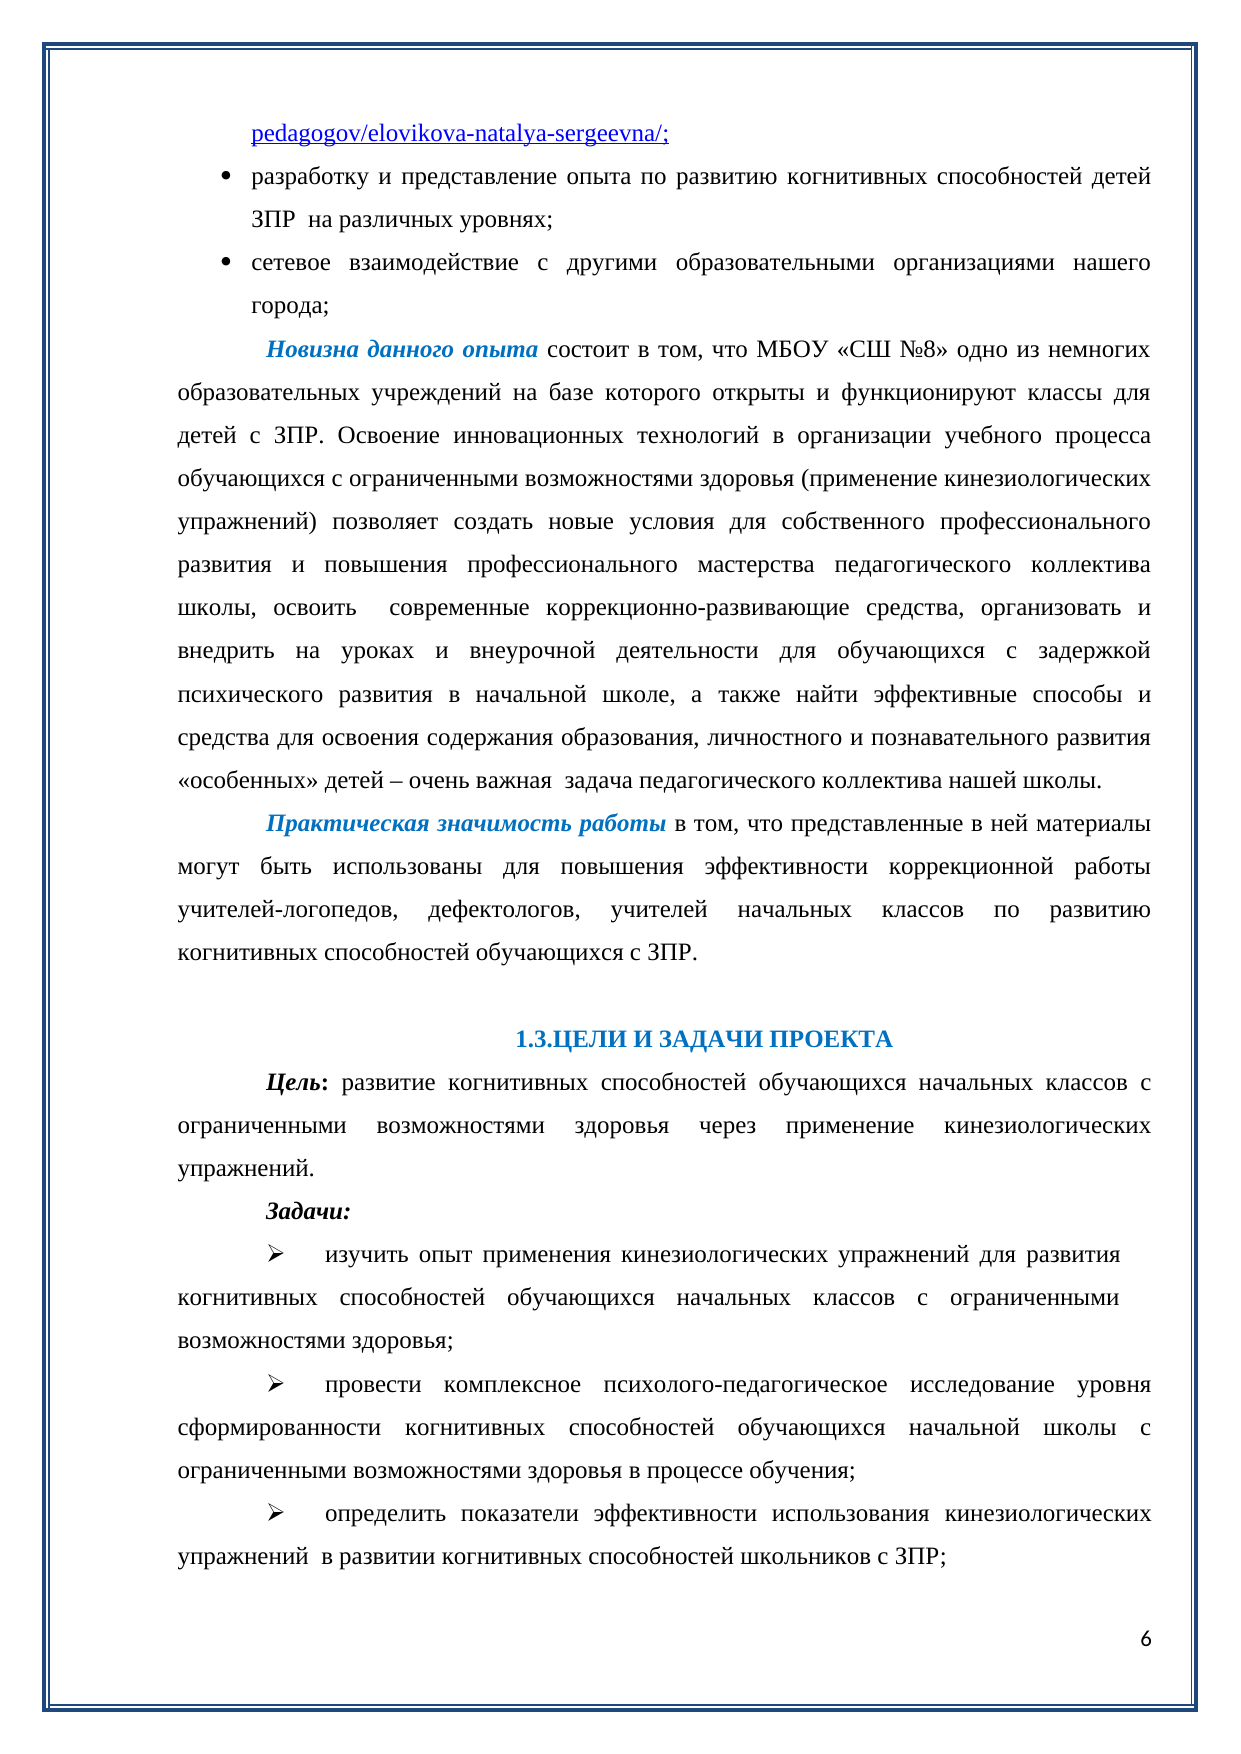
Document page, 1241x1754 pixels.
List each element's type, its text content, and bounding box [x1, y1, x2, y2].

text Новизна данного опыта состоит в том, что МБОУ «СШ №8» одно из немногих образовательных учреждений на базе которого открыты и функционируют классы для детей с ЗПР. Освоение инновационных технологий в организации учебного процесса обучающихся с ограниченными возможностями здоровья (применение кинезиологических упражнений) позволяет создать новые условия для собственного профессионального развития и повышения профессионального мастерства педагогического коллектива школы, освоить современные коррекционно-развивающие средства, организовать и внедрить на уроках и внеурочной деятельности для обучающихся с задержкой психического развития в начальной школе, а также найти эффективные способы и средства для освоения содержания образования, личностного и познавательного развития «особенных» детей – очень важная задача педагогического коллектива нашей школы. [177, 334, 1152, 794]
list провести комплексное психолого-педагогическое исследование уровня сформированности когнитивных способностей обучающихся начальной школы с ограниченными возможностями здоровья в процессе обучения; [177, 1369, 1152, 1484]
text Цель: развитие когнитивных способностей обучающихся начальных классов с ограниченными возможностями здоровья через применение кинезиологических упражнений. [177, 1067, 1152, 1182]
text Практическая значимость работы в том, что представленные в ней материалы могут быть использованы для повышения эффективности коррекционной работы учителей-логопедов, дефектологов, учителей начальных классов по развитию когнитивных способностей обучающихся с ЗПР. [177, 808, 1152, 966]
text 1.3.ЦЕЛИ И ЗАДАЧИ ПРОЕКТА [177, 1024, 1152, 1052]
list изучить опыт применения кинезиологических упражнений для развития когнитивных способностей обучающихся начальных классов с ограниченными возможностями здоровья; [177, 1239, 1120, 1354]
list разработку и представление опыта по развитию когнитивных способностей детей ЗПР на различных уровнях; [222, 161, 1152, 233]
text Задачи: [177, 1196, 1152, 1225]
list определить показатели эффективности использования кинезиологических упражнений в развитии когнитивных способностей школьников с ЗПР; [177, 1498, 1152, 1570]
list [222, 118, 1152, 147]
list сетевое взаимодействие с другими образовательными организациями нашего города; [222, 247, 1152, 319]
